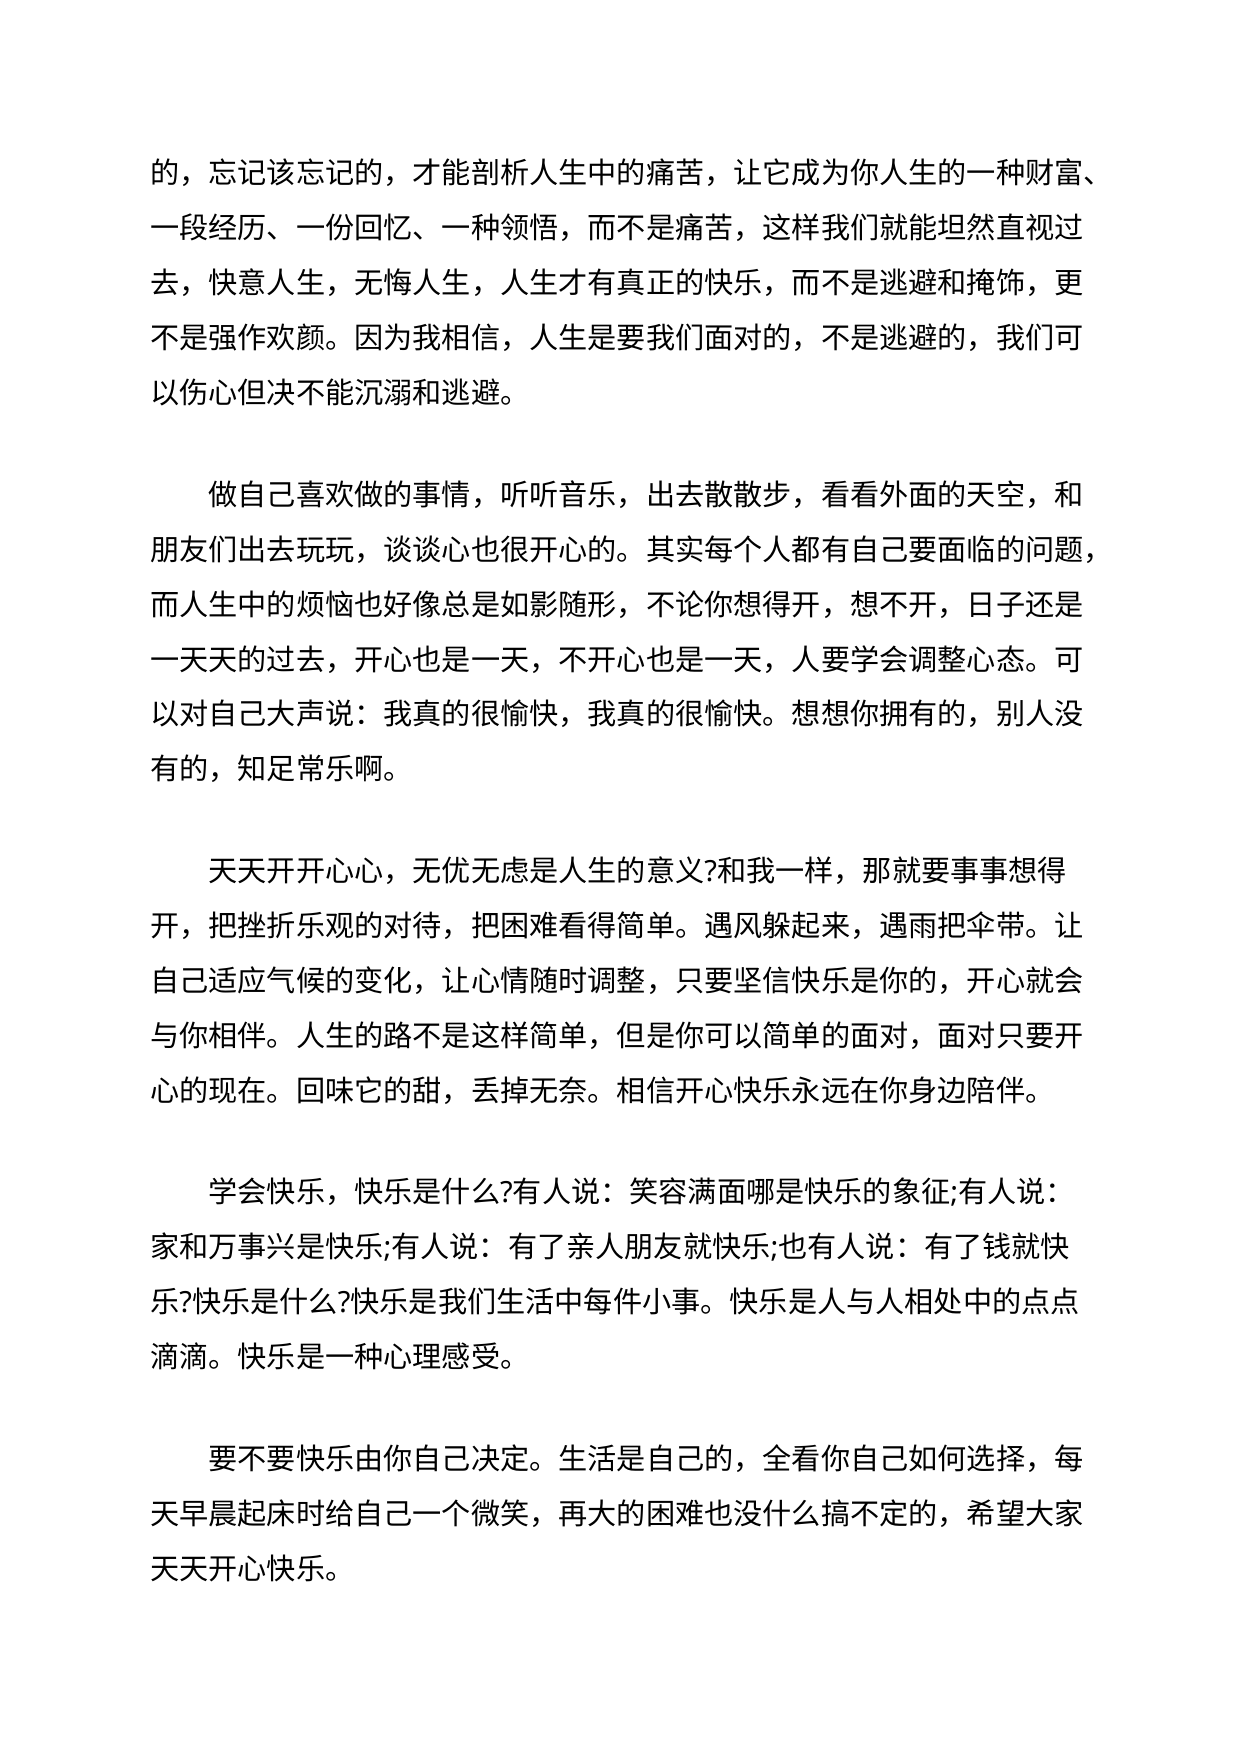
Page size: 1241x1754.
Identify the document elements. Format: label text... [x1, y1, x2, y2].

text 要不要快乐由你自己决定。生活是自己的，全看你自己如何选择，每天早晨起床时给自己一个微笑，再大的困难也没什么搞不定的，希望大家天天开心快乐。 [150, 1436, 1090, 1588]
text 天天开开心心，无优无虑是人生的意义?和我一样，那就要事事想得开，把挫折乐观的对待，把困难看得简单。遇风躲起来，遇雨把伞带。让自己适应气候的变化，让心情随时调整，只要坚信快乐是你的，开心就会与你相伴。人生的路不是这样简单，但是你可以简单的面对，面对只要开心的现在。回味它的甜，丢掉无奈。相信开心快乐永远在你身边陪伴。 [150, 848, 1090, 1109]
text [150, 150, 1090, 412]
text 做自己喜欢做的事情，听听音乐，出去散散步，看看外面的天空，和朋友们出去玩玩，谈谈心也很开心的。其实每个人都有自己要面临的问题，而人生中的烦恼也好像总是如影随形，不论你想得开，想不开，日子还是一天天的过去，开心也是一天，不开心也是一天，人要学会调整心态。可以对自己大声说：我真的很愉快，我真的很愉快。想想你拥有的，别人没有的，知足常乐啊。 [150, 471, 1090, 788]
text 学会快乐，快乐是什么?有人说：笑容满面哪是快乐的象征;有人说：家和万事兴是快乐;有人说：有了亲人朋友就快乐;也有人说：有了钱就快乐?快乐是什么?快乐是我们生活中每件小事。快乐是人与人相处中的点点滴滴。快乐是一种心理感受。 [150, 1169, 1090, 1376]
